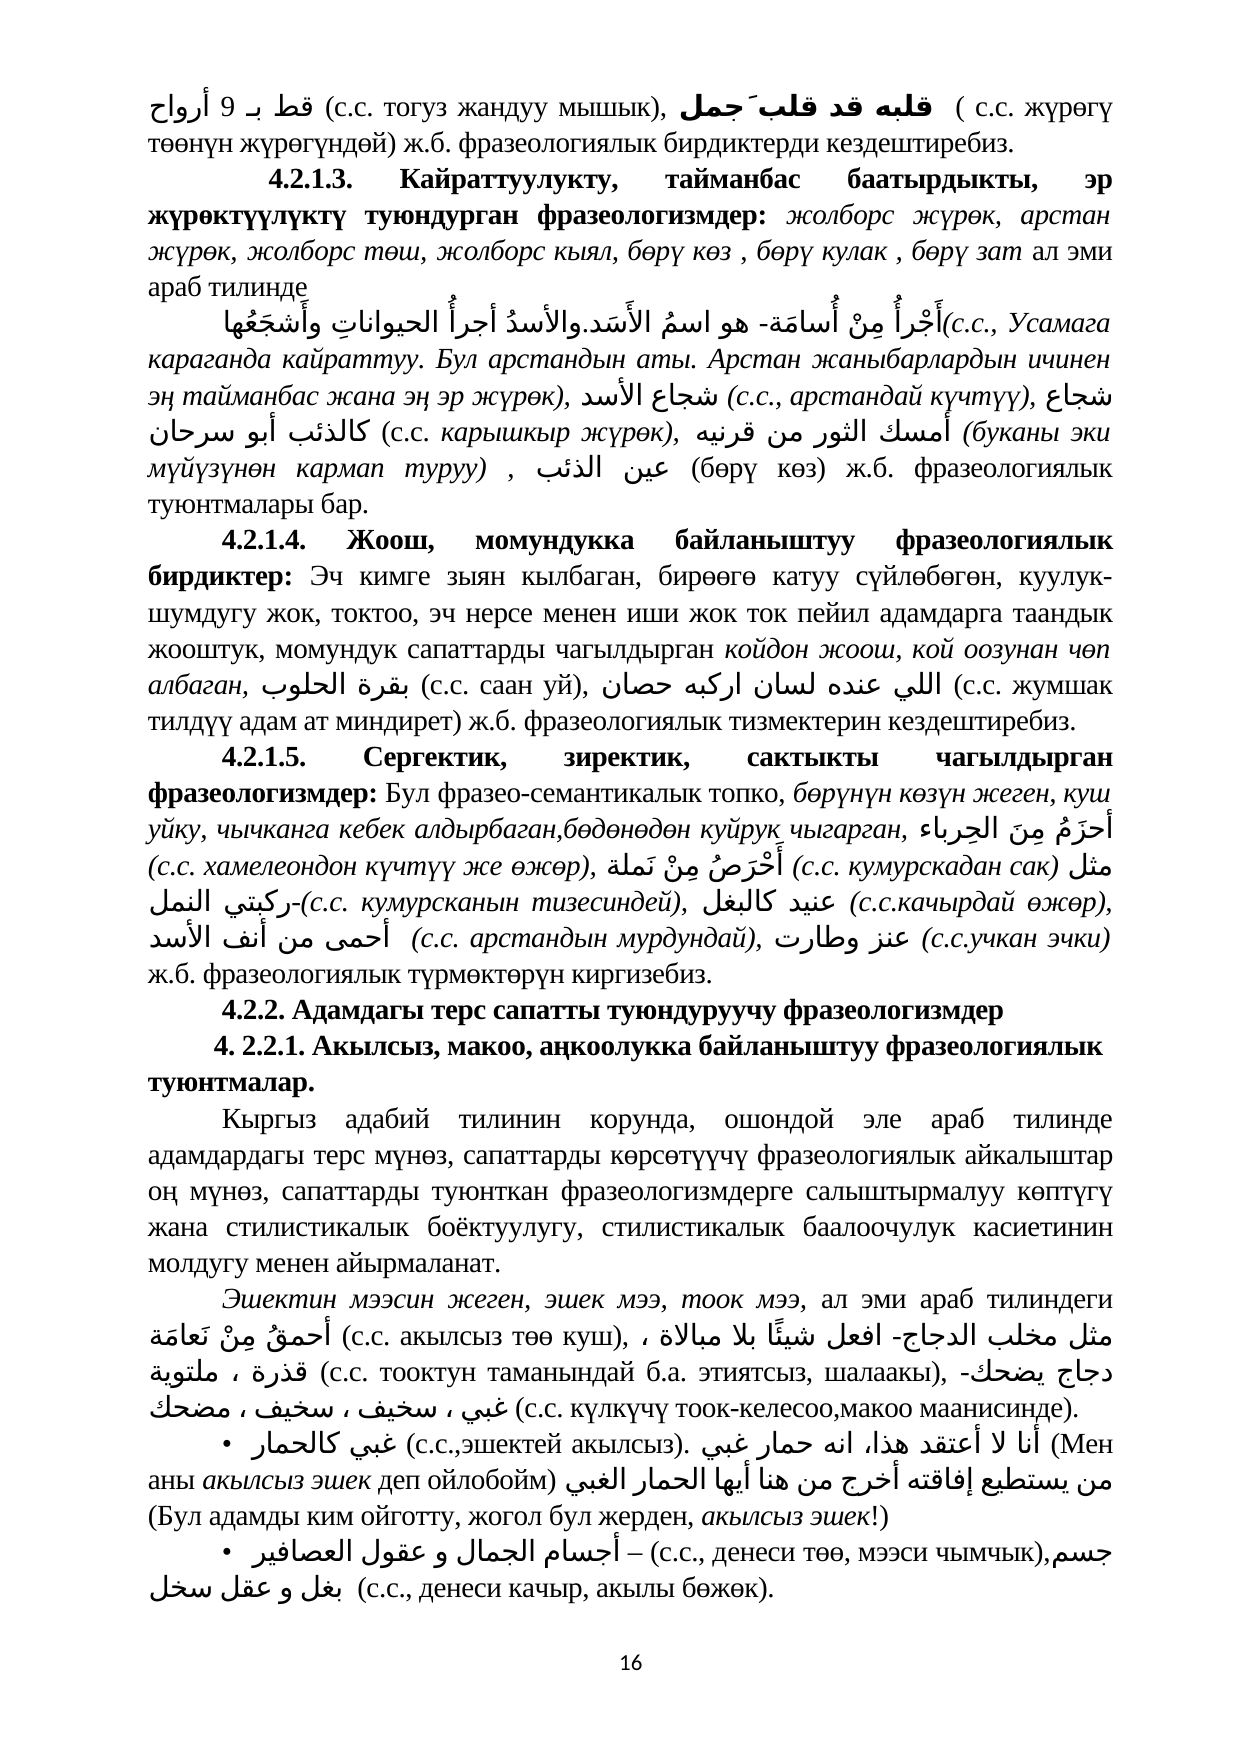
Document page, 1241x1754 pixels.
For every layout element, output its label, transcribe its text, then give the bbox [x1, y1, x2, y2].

text Эшектин мээсин жеген, эшек мээ, тоок мээ, ал эми араб тилиндеги أحمقُ مِنْ نَعامَة (с.с. акылсыз төө куш), مثل مخلب الدجاج- افعل شيئًا بلا مبالاة ، قذرة ، ملتوية (с.с. тооктун таманындай б.а. этиятсыз, шалаакы), دجاج يضحك- غبي ، سخيف ، سخيف ، مضحك (с.с. күлкүчү тоок-келесоо,макоо маанисинде). [148, 1281, 1113, 1423]
list غبي كالحمار (с.с.,эшектей акылсыз). أنا لا أعتقد هذا، انه حمار غبي (Мен аны акылсыз эшек деп ойлобойм) من يستطيع إفاقته أخرج من هنا أيها الحمار الغبي (Бул адамды ким ойготту, жогол бул жерден, акылсыз эшек!) [148, 1426, 1113, 1532]
text 4.2.2. Адамдагы терс сапатты туюндуруучу фразеологизмдер [148, 992, 1113, 1026]
text 4.2.1.3. Кайраттуулукту, тайманбас баатырдыкты, эр жүрөктүүлүктү туюндурган фразеологизмдер: жолборс жүрөк, арстан жүрөк, жолборс төш, жолборс кыял, бөрү көз , бөрү кулак , бөрү зат ал эми араб тилинде [148, 161, 1113, 303]
text 4.2.1.4. Жоош, момундукка байланыштуу фразеологиялык бирдиктер: Эч кимге зыян кылбаган, бирөөгө катуу сүйлөбөгөн, куулук-шумдугу жок, токтоо, эч нерсе менен иши жок ток пейил адамдарга таандык жооштук, момундук сапаттарды чагылдырган койдон жоош, кой оозунан чөп албаган, بقرة الحلوب (с.с. саан уй), اللي عنده لسان اركبه حصان (с.с. жумшак тилдүү адам ат миндирет) ж.б. фразеологиялык тизмектерин кездештиребиз. [148, 522, 1113, 737]
text أَجْرأُ مِنْ أُسامَة- هو اسمُ الأَسَد.والأسدُ أجرأُ الحيواناتِ وأَشجَعُها(с.с., Усамага караганда кайраттуу. Бул арстандын аты. Арстан жаныбарлардын ичинен эң тайманбас жана эң эр жүрөк), شجاع الأسد (с.с., арстандай күчтүү), شجاع كالذئب أبو سرحان (с.с. карышкыр жүрөк), أمسك الثور من قرنيه (буканы эки мүйүзүнөн кармап туруу) , عين الذئب (бөрү көз) ж.б. фразеологиялык туюнтмалары бар. [148, 306, 1113, 520]
text 4. 2.2.1. Акылсыз, макоо, аңкоолукка байланыштуу фразеологиялык туюнтмалар. [148, 1028, 1113, 1098]
text 4.2.1.5. Сергектик, зиректик, сактыкты чагылдырган фразеологизмдер: Бул фразео-семантикалык топко, бөрүнүн көзүн жеген, куш уйку, чычканга кебек алдырбаган,бөдөнөдөн куйрук чыгарган, أحزَمُ مِنَ الحِرباء (с.с. хамелеондон күчтүү же өжөр), أَحْرَصُ مِنْ نَملة (с.с. кумурскадан сак) مثل ركبتي النمل-(с.с. кумурсканын тизесиндей), عنيد كالبغل (с.с.качырдай өжөр),أحمى من أنف الأسد (с.с. арстандын мурдундай), عنز وطارت (с.с.учкан эчки) ж.б. фразеологиялык түрмөктөрүн киргизебиз. [148, 739, 1113, 990]
list أجسام الجمال و عقول العصافير – (с.с., денеси төө, мээси чымчык),جسم بغل و عقل سخل (с.с., денеси качыр, акылы бөжөк). [148, 1534, 1113, 1604]
text Кыргыз адабий тилинин корунда, ошондой эле араб тилинде адамдардагы терс мүнөз, сапаттарды көрсөтүүчү фразеологиялык айкалыштар оң мүнөз, сапаттарды туюнткан фразеологизмдерге салыштырмалуу көптүгү жана стилистикалык боёктуулугу, стилистикалык баалоочулук касиетинин молдугу менен айырмаланат. [148, 1101, 1113, 1279]
